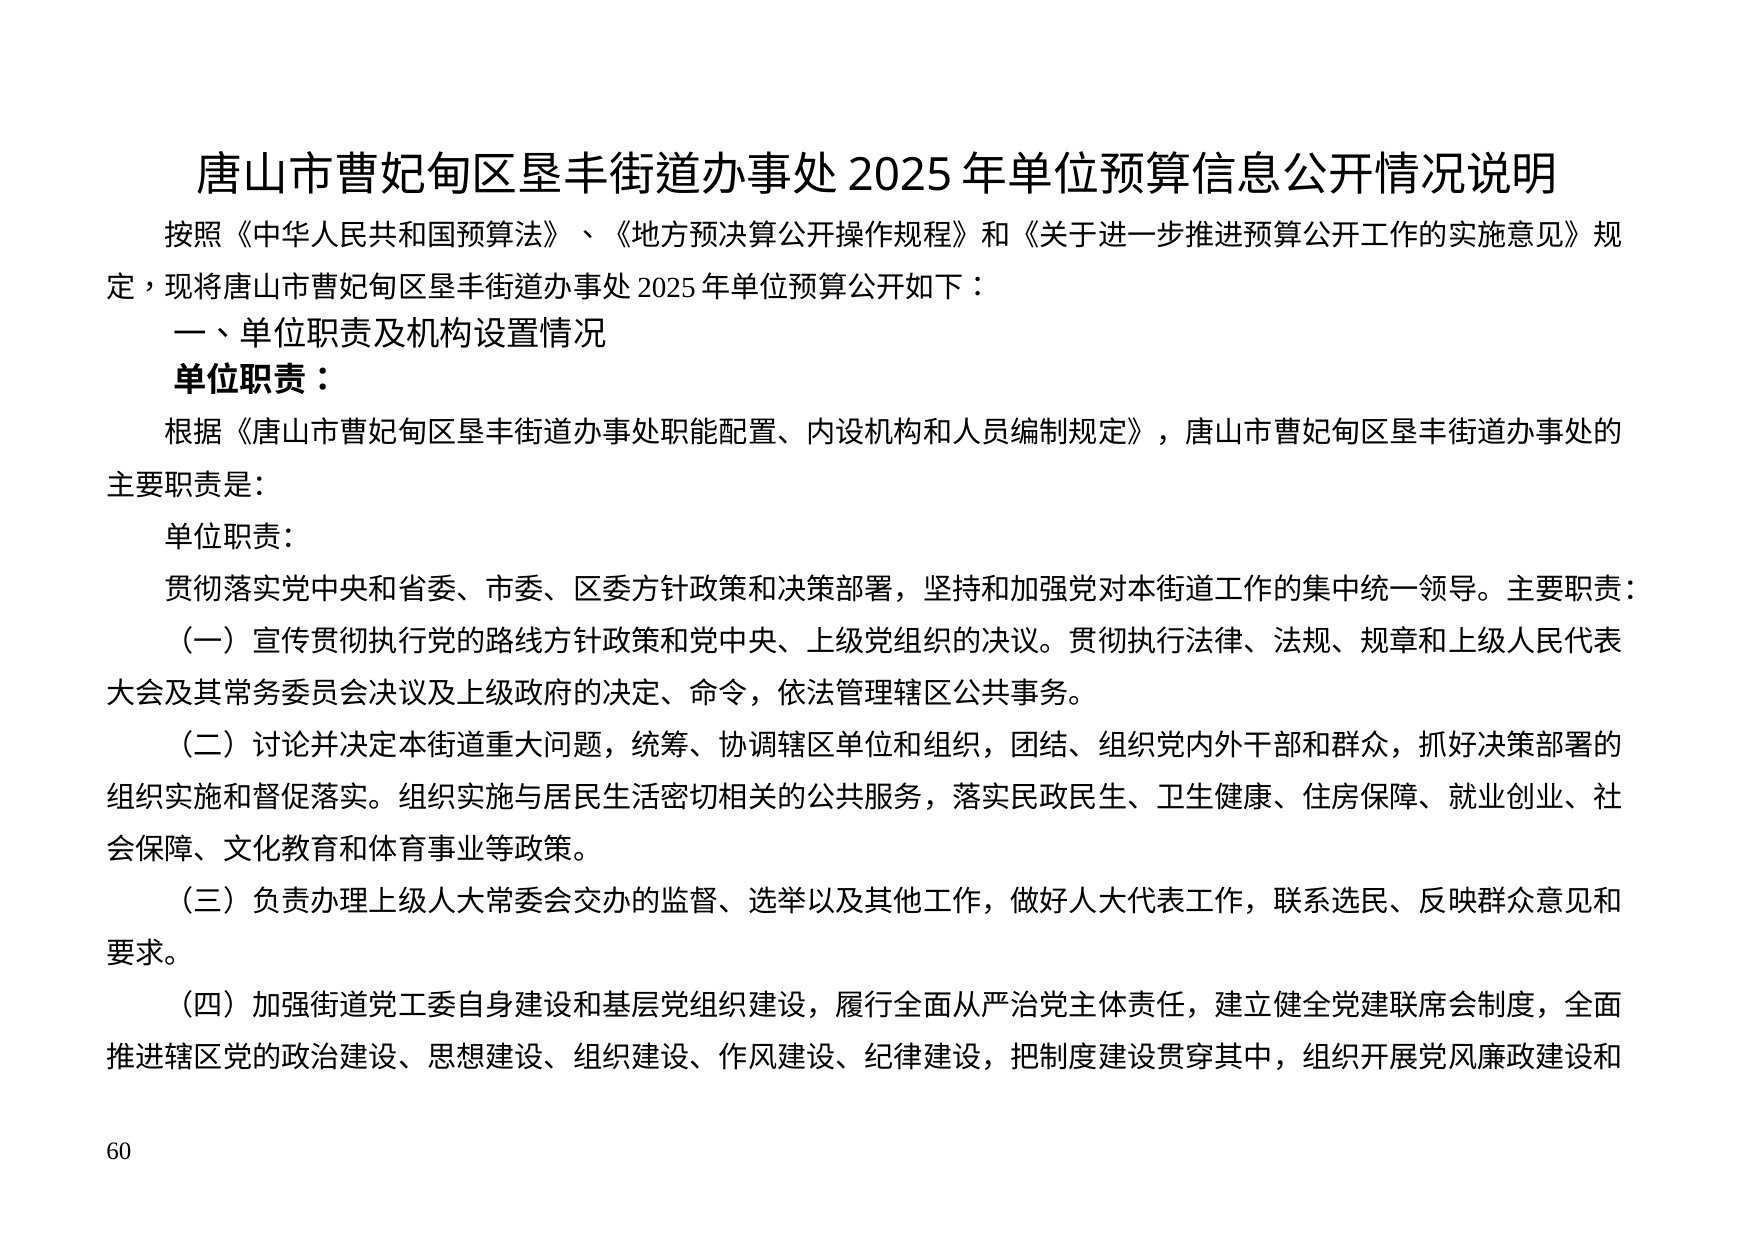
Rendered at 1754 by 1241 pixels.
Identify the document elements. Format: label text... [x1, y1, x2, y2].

text 单位职责： [106, 505, 1648, 557]
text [106, 974, 1648, 1078]
text 一、单位职责及机构设置情况 [106, 309, 1648, 355]
text 根据《唐山市曹妃甸区垦丰街道办事处职能配置、内设机构和人员编制规定》，唐山市曹妃甸区垦丰街道办事处的主要职责是： [106, 401, 1648, 505]
text 单位职责： [106, 356, 1648, 401]
text （一）宣传贯彻执行党的路线方针政策和党中央、上级党组织的决议。贯彻执行法律、法规、规章和上级人民代表大会及其常务委员会决议及上级政府的决定、命令，依法管理辖区公共事务。 [106, 609, 1648, 714]
text （三）负责办理上级人大常委会交办的监督、选举以及其他工作，做好人大代表工作，联系选民、反映群众意见和要求。 [106, 870, 1648, 974]
text （二）讨论并决定本街道重大问题，统筹、协调辖区单位和组织，团结、组织党内外干部和群众，抓好决策部署的组织实施和督促落实。组织实施与居民生活密切相关的公共服务，落实民政民生、卫生健康、住房保障、就业创业、社会保障、文化教育和体育事业等政策。 [106, 714, 1648, 870]
text 唐山市曹妃甸区垦丰街道办事处2025年单位预算信息公开情况说明 [106, 142, 1648, 204]
text 贯彻落实党中央和省委、市委、区委方针政策和决策部署，坚持和加强党对本街道工作的集中统一领导。主要职责： [106, 557, 1648, 609]
text 按照《中华人民共和国预算法》、《地方预决算公开操作规程》和《关于进一步推进预算公开工作的实施意见》规定，现将唐山市曹妃甸区垦丰街道办事处2025年单位预算公开如下： [106, 204, 1648, 308]
